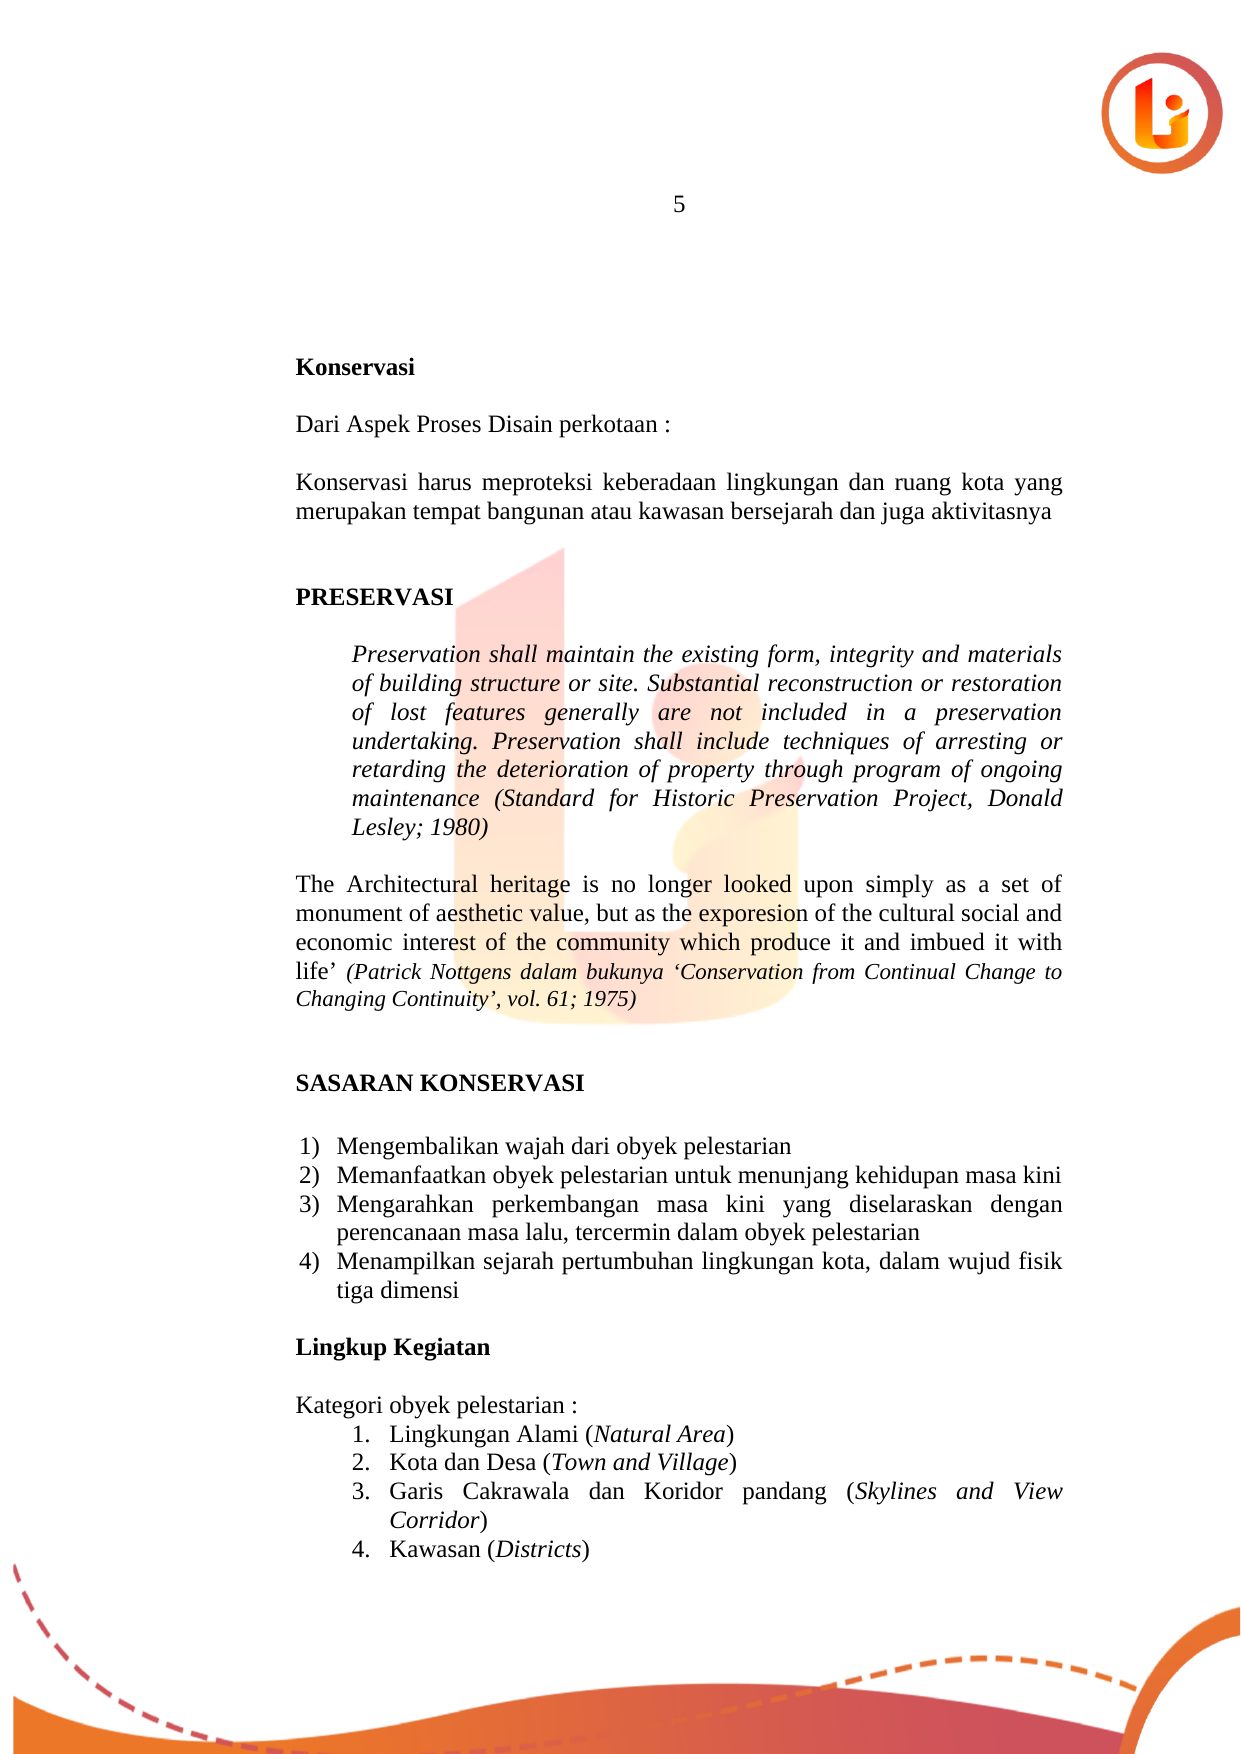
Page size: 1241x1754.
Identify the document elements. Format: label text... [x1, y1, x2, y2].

text The Architectural heritage is no longer looked upon simply as a set of monument of aesthetic value, but as the exporesion of the cultural social and economic interest of the community which produce it and imbued it with life’ (Patrick Nottgens dalam bukunya ‘Conservation from Continual Change to Changing Continuity’, vol. 61; 1975) [295, 869, 1063, 1011]
text Kategori obyek pelestarian : [295, 1390, 1063, 1419]
text Konservasi harus meproteksi keberadaan lingkungan dan ruang kota yang merupakan tempat bangunan atau kawasan bersejarah dan juga aktivitasnya [295, 467, 1063, 524]
text 2. Kota dan Desa (Town and Village) [352, 1447, 1063, 1476]
picture [13, 33, 1241, 1754]
text Dari Aspek Proses Disain perkotaan : [295, 409, 1063, 438]
text 3. Garis Cakrawala dan Koridor pandang (Skylines and View Corridor) [352, 1476, 1063, 1534]
text 4. Kawasan (Districts) [352, 1534, 1063, 1562]
text Preservation shall maintain the existing form, integrity and materials of building structure or site. Substantial reconstruction or restoration of lost features generally are not included in a preservation undertaking. Preservation shall include techniques of arresting or retarding the deterioration of property through program of ongoing maintenance (Standard for Historic Preservation Project, Donald Lesley; 1980) [352, 639, 1063, 841]
list Mengarahkan perkembangan masa kini yang diselaraskan dengan perencanaan masa lalu, tercermin dalam obyek pelestarian [299, 1189, 1063, 1246]
text Konservasi [295, 352, 1063, 381]
text PRESERVASI [295, 582, 1063, 611]
text SASARAN KONSERVASI [295, 1068, 1063, 1097]
text 1. Lingkungan Alami (Natural Area) [352, 1419, 1063, 1447]
list Menampilkan sejarah pertumbuhan lingkungan kota, dalam wujud fisik tiga dimensi [299, 1246, 1063, 1304]
list Mengembalikan wajah dari obyek pelestarian [299, 1131, 1063, 1160]
text Lingkup Kegiatan [295, 1332, 1063, 1361]
list Memanfaatkan obyek pelestarian untuk menunjang kehidupan masa kini [299, 1160, 1063, 1189]
